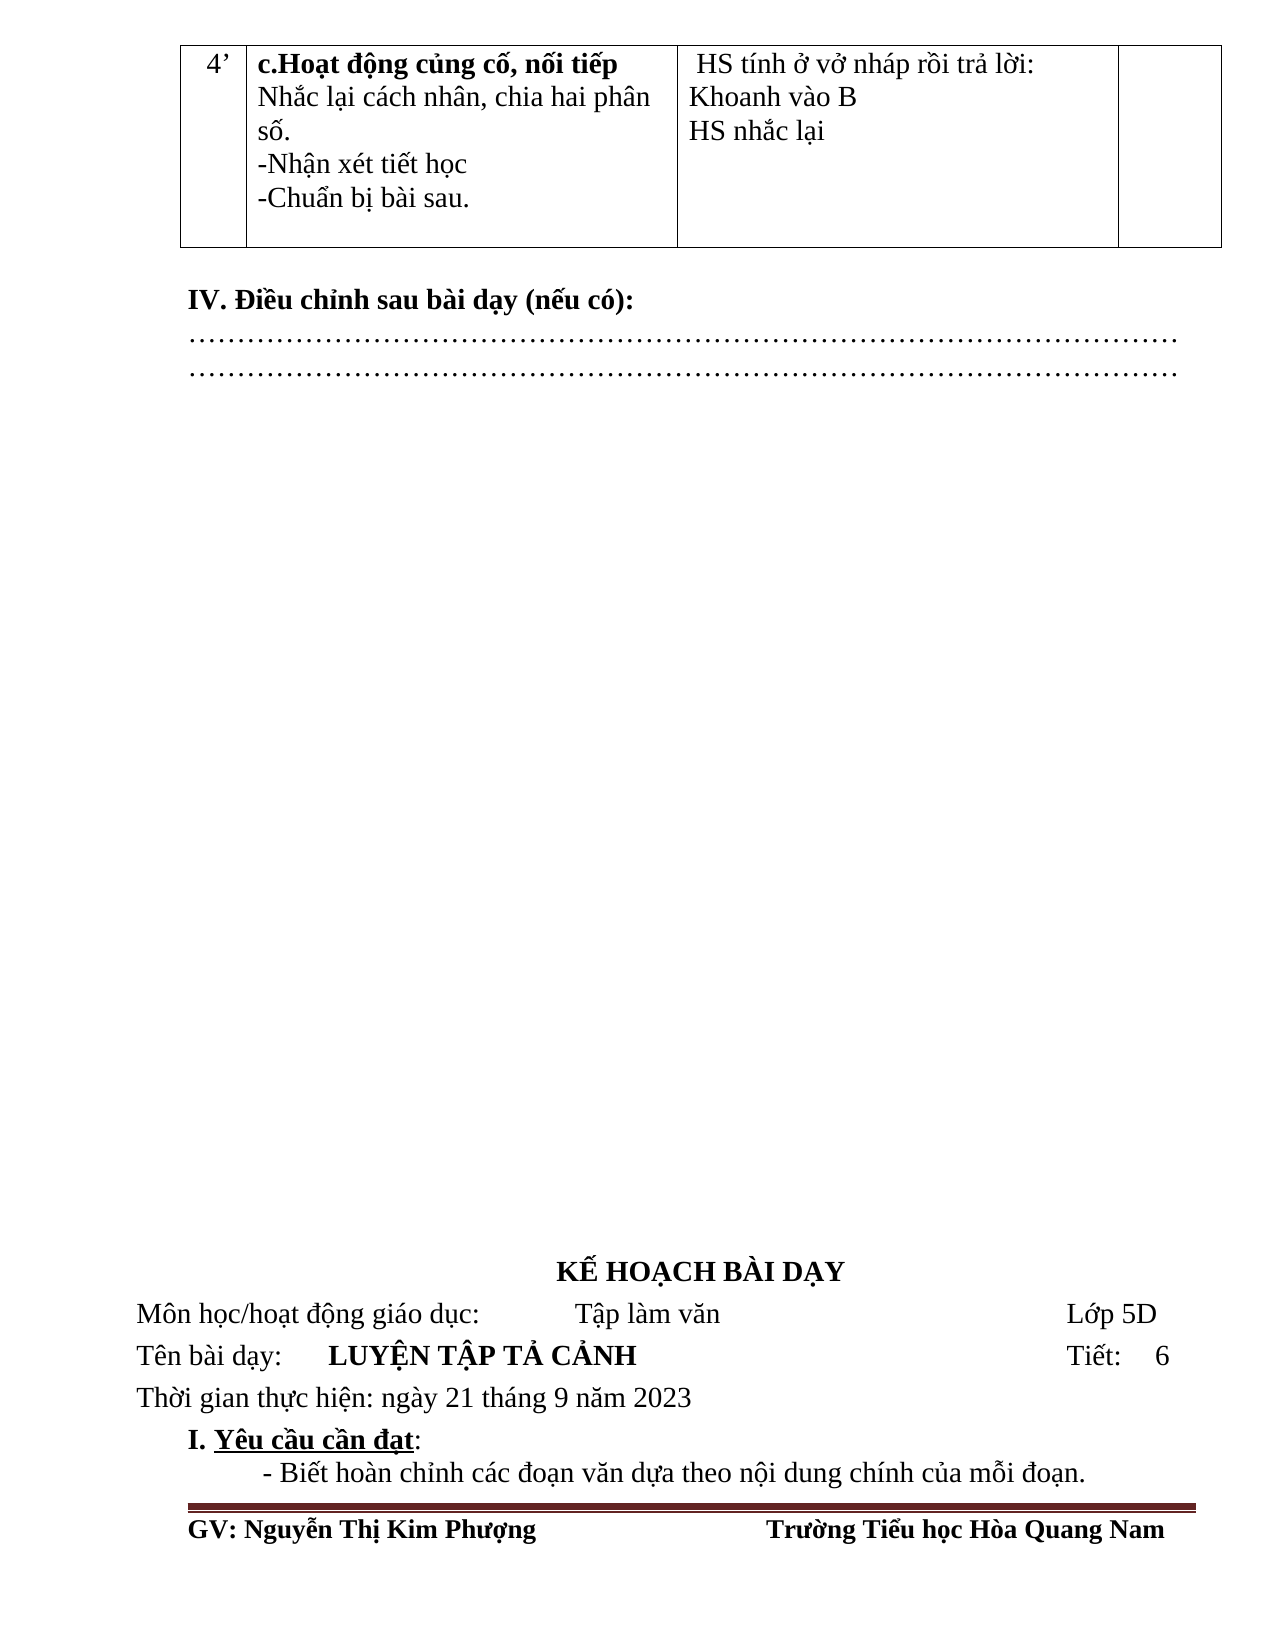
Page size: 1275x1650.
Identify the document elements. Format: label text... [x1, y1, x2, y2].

text …………………………………………………………………………………………………………………………………………………………………………………… [187, 315, 1196, 382]
table_cell [1119, 46, 1221, 247]
text - Biết hoàn chỉnh các đoạn văn dựa theo nội dung chính của mỗi đoạn. [187, 1456, 1196, 1489]
table_cell LUYỆN TẬP TẢ CẢNH [317, 1338, 1055, 1380]
table_cell 6 [1144, 1338, 1275, 1380]
table_cell Tiết: [1055, 1338, 1144, 1380]
table_cell Tập làm văn [563, 1296, 1055, 1338]
table_cell Tên bài dạy: [125, 1338, 317, 1380]
table_header KẾ HOẠCH BÀI DẠY [125, 1255, 1275, 1296]
table_cell Lớp 5D [1055, 1296, 1275, 1338]
table_cell Thời gian thực hiện: ngày 21 tháng 9 năm 2023 [125, 1380, 1275, 1422]
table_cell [678, 46, 1118, 247]
table_cell Môn học/hoạt động giáo dục: [125, 1296, 563, 1338]
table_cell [247, 46, 677, 247]
text I. Yêu cầu cần đạt: [187, 1422, 1196, 1456]
table_cell 2’ 30’ 4’ [181, 46, 246, 247]
text IV. Điều chỉnh sau bài dạy (nếu có): [187, 282, 1196, 315]
